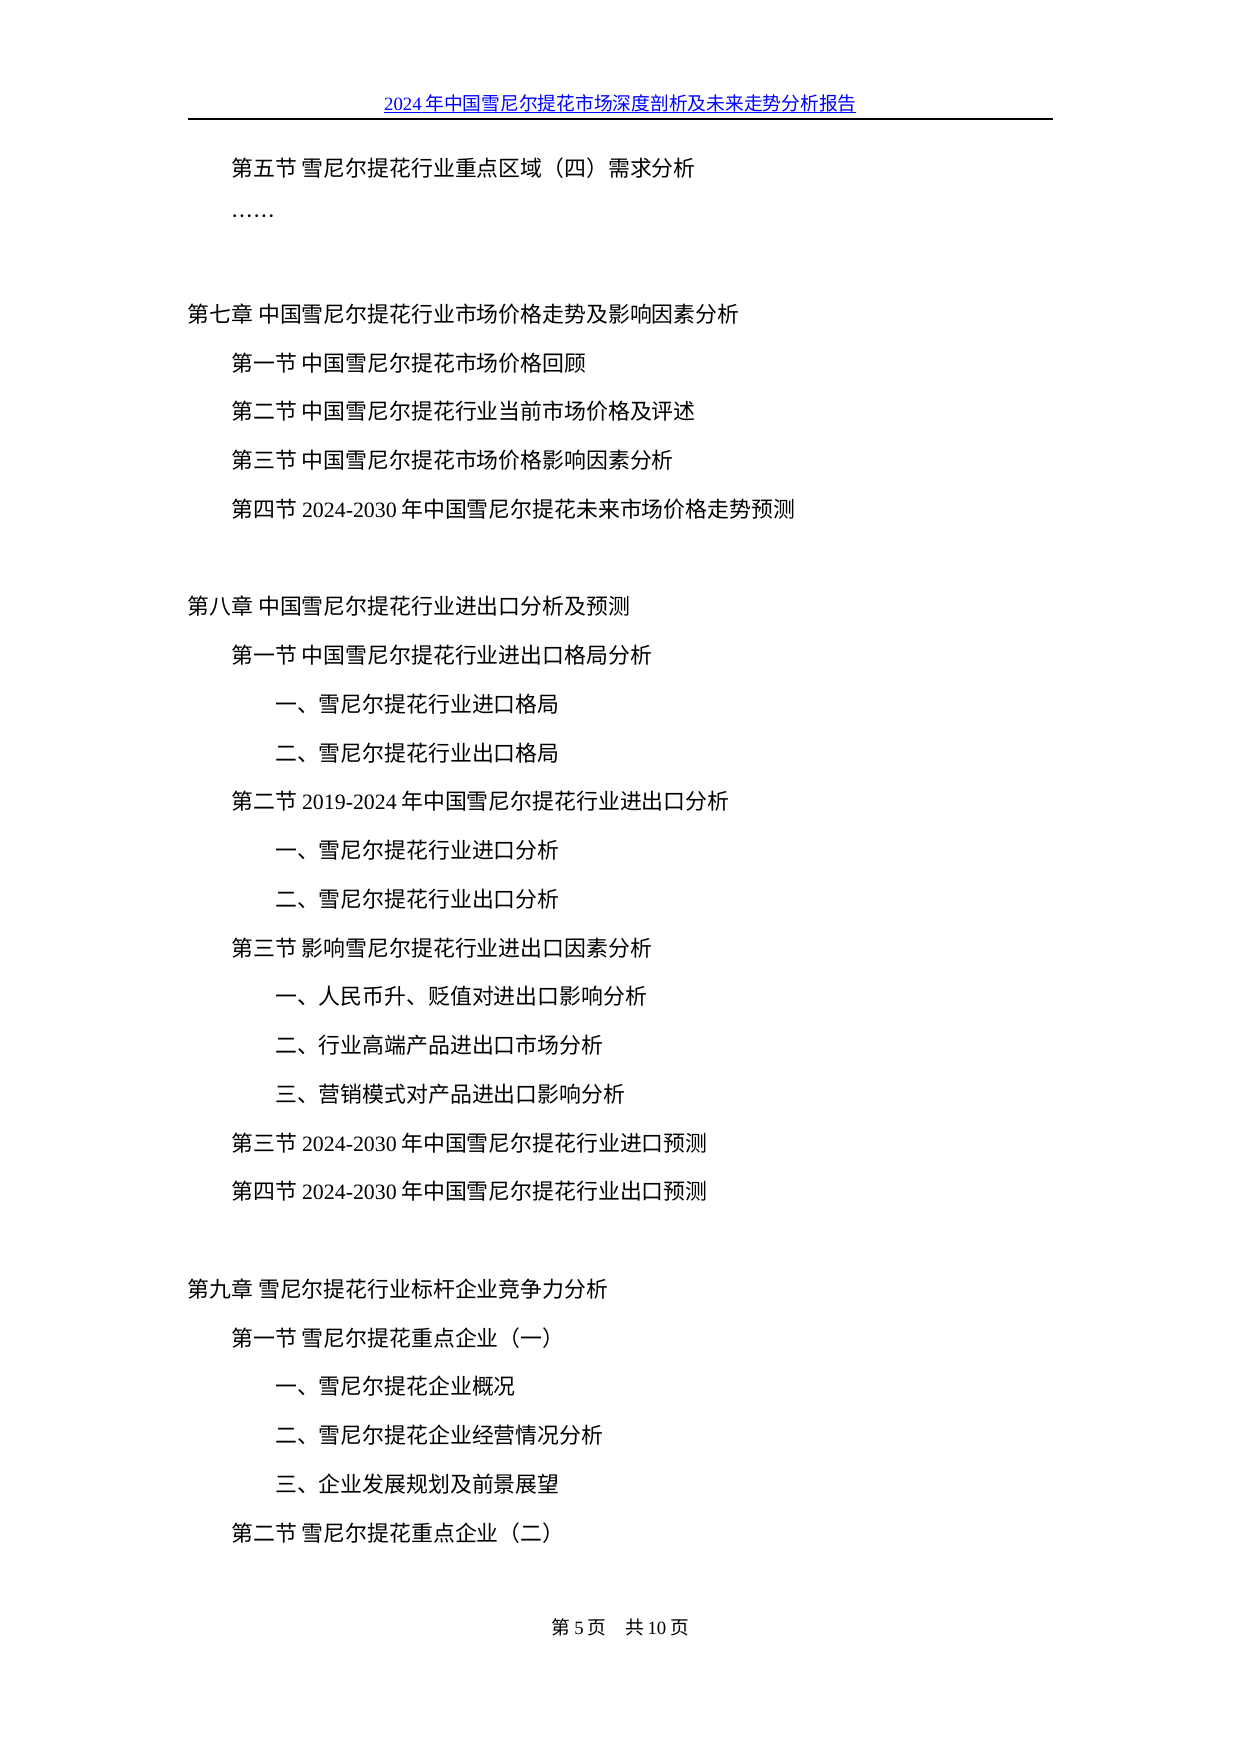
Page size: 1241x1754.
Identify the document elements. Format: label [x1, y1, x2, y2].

text [187, 150, 1053, 1548]
